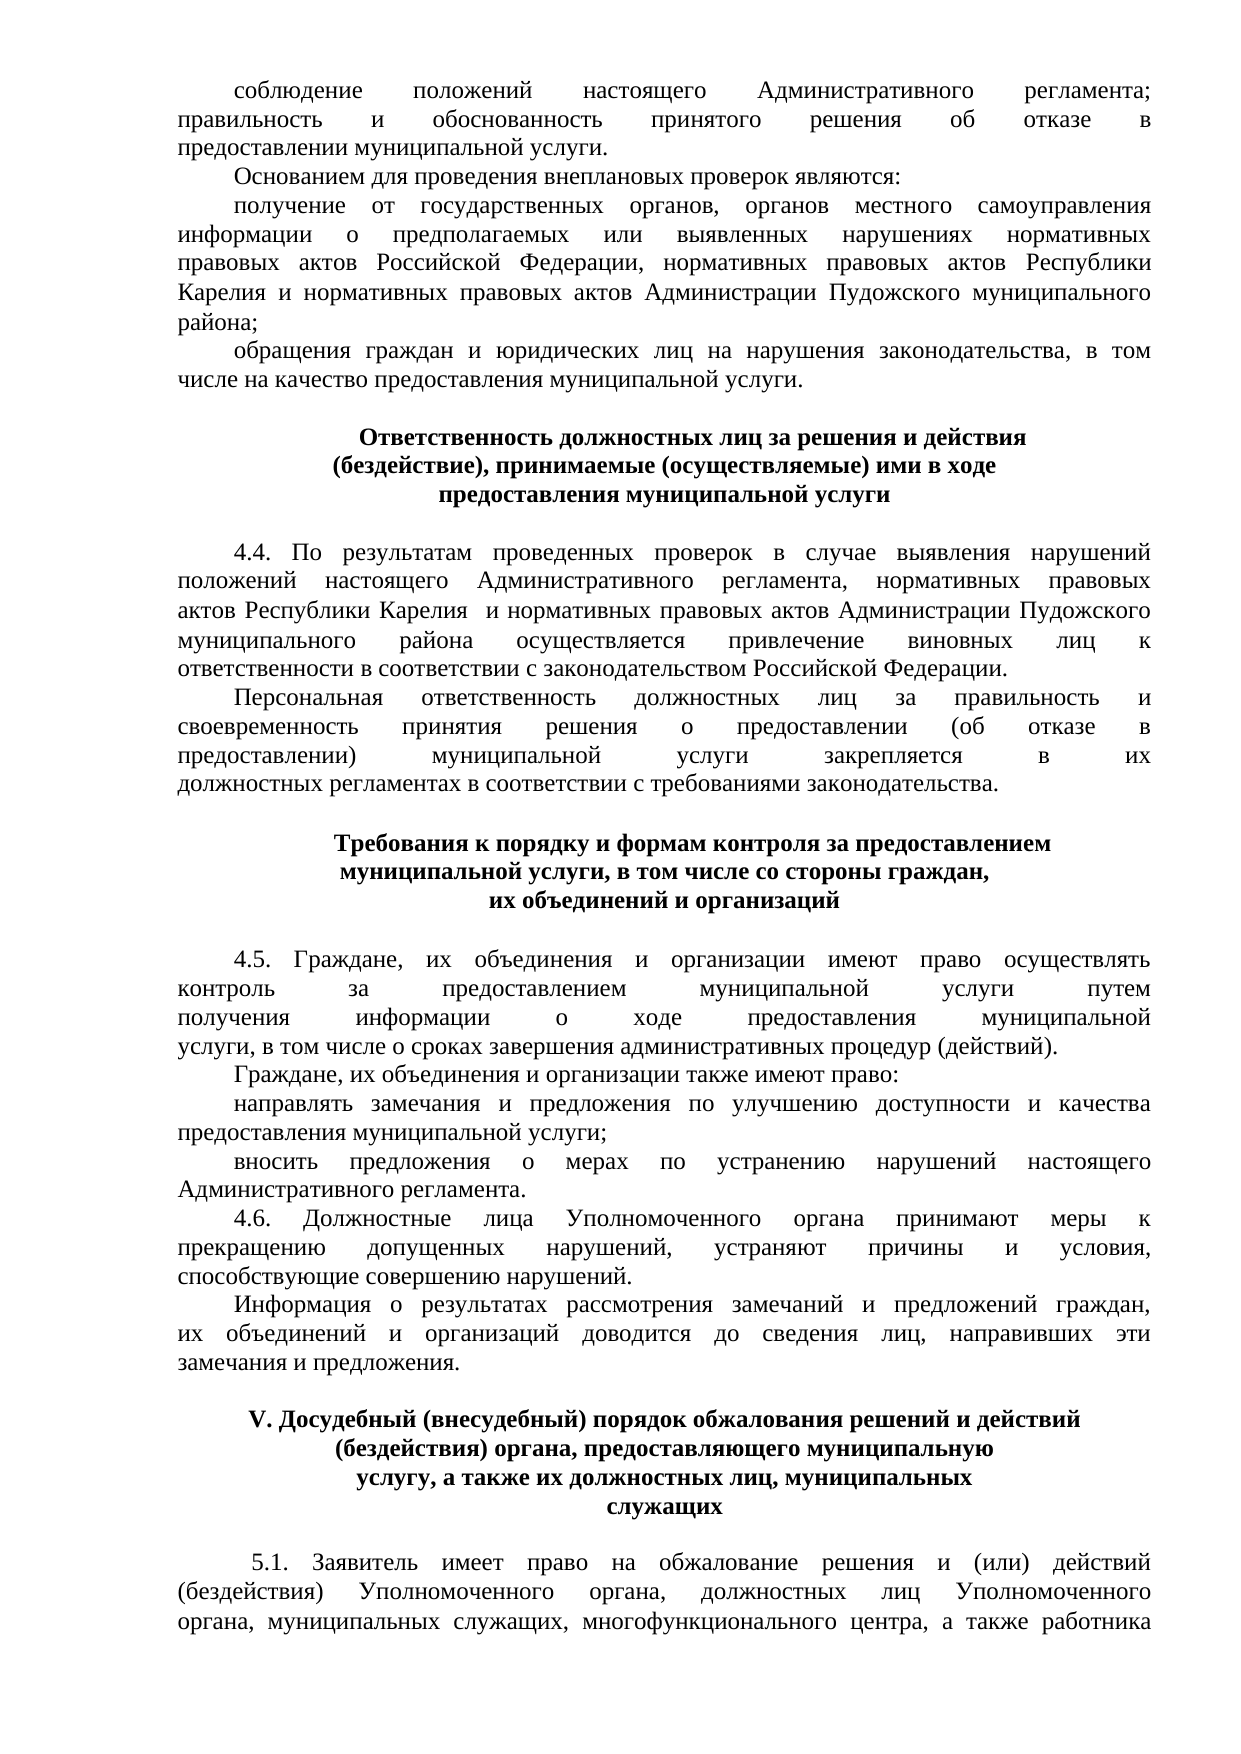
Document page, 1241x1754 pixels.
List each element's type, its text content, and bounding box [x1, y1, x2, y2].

text 4.4. По результатам проведенных проверок в случае выявления нарушений положений настоящего Административного регламента, нормативных правовых актов Республики Карелия и нормативных правовых актов Администрации Пудожского муниципального района осуществляется привлечение виновных лиц к ответственности в соответствии с законодательством Российской Федерации. [177, 537, 1152, 682]
text Требования к порядку и формам контроля за предоставлением муниципальной услуги, в том числе со стороны граждан, их объединений и организаций [177, 828, 1152, 914]
text Персональная ответственность должностных лиц за правильность и своевременность принятия решения о предоставлении (об отказе в предоставлении) муниципальной услуги закрепляется в их должностных регламентах в соответствии с требованиями законодательства. [177, 682, 1152, 797]
text Граждане, их объединения и организации также имеют право: [177, 1059, 1152, 1088]
text направлять замечания и предложения по улучшению доступности и качества предоставления муниципальной услуги; [177, 1088, 1152, 1146]
text обращения граждан и юридических лиц на нарушения законодательства, в том числе на качество предоставления муниципальной услуги. [177, 335, 1152, 393]
text 4.5. Граждане, их объединения и организации имеют право осуществлять контроль за предоставлением муниципальной услуги путем получения информации о ходе предоставления муниципальной услуги, в том числе о сроках завершения административных процедур (действий). [177, 944, 1152, 1059]
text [177, 1547, 1152, 1636]
text соблюдение положений настоящего Административного регламента; правильность и обоснованность принятого решения об отказе в предоставлении муниципальной услуги. [177, 75, 1152, 161]
text V. Досудебный (внесудебный) порядок обжалования решений и действий (бездействия) органа, предоставляющего муниципальную услугу, а также их должностных лиц, муниципальных служащих [177, 1404, 1152, 1547]
text 4.6. Должностные лица Уполномоченного органа принимают меры к прекращению допущенных нарушений, устраняют причины и условия, способствующие совершению нарушений. [177, 1203, 1152, 1289]
text Информация о результатах рассмотрения замечаний и предложений граждан, их объединений и организаций доводится до сведения лиц, направивших эти замечания и предложения. [177, 1289, 1152, 1376]
text получение от государственных органов, органов местного самоуправления информации о предполагаемых или выявленных нарушениях нормативных правовых актов Российской Федерации, нормативных правовых актов Республики Карелия и нормативных правовых актов Администрации Пудожского муниципального района; [177, 190, 1152, 335]
text Ответственность должностных лиц за решения и действия (бездействие), принимаемые (осуществляемые) ими в ходе предоставления муниципальной услуги [177, 422, 1152, 508]
text вносить предложения о мерах по устранению нарушений настоящего Административного регламента. [177, 1146, 1152, 1203]
text Основанием для проведения внеплановых проверок являются: [177, 161, 1152, 190]
